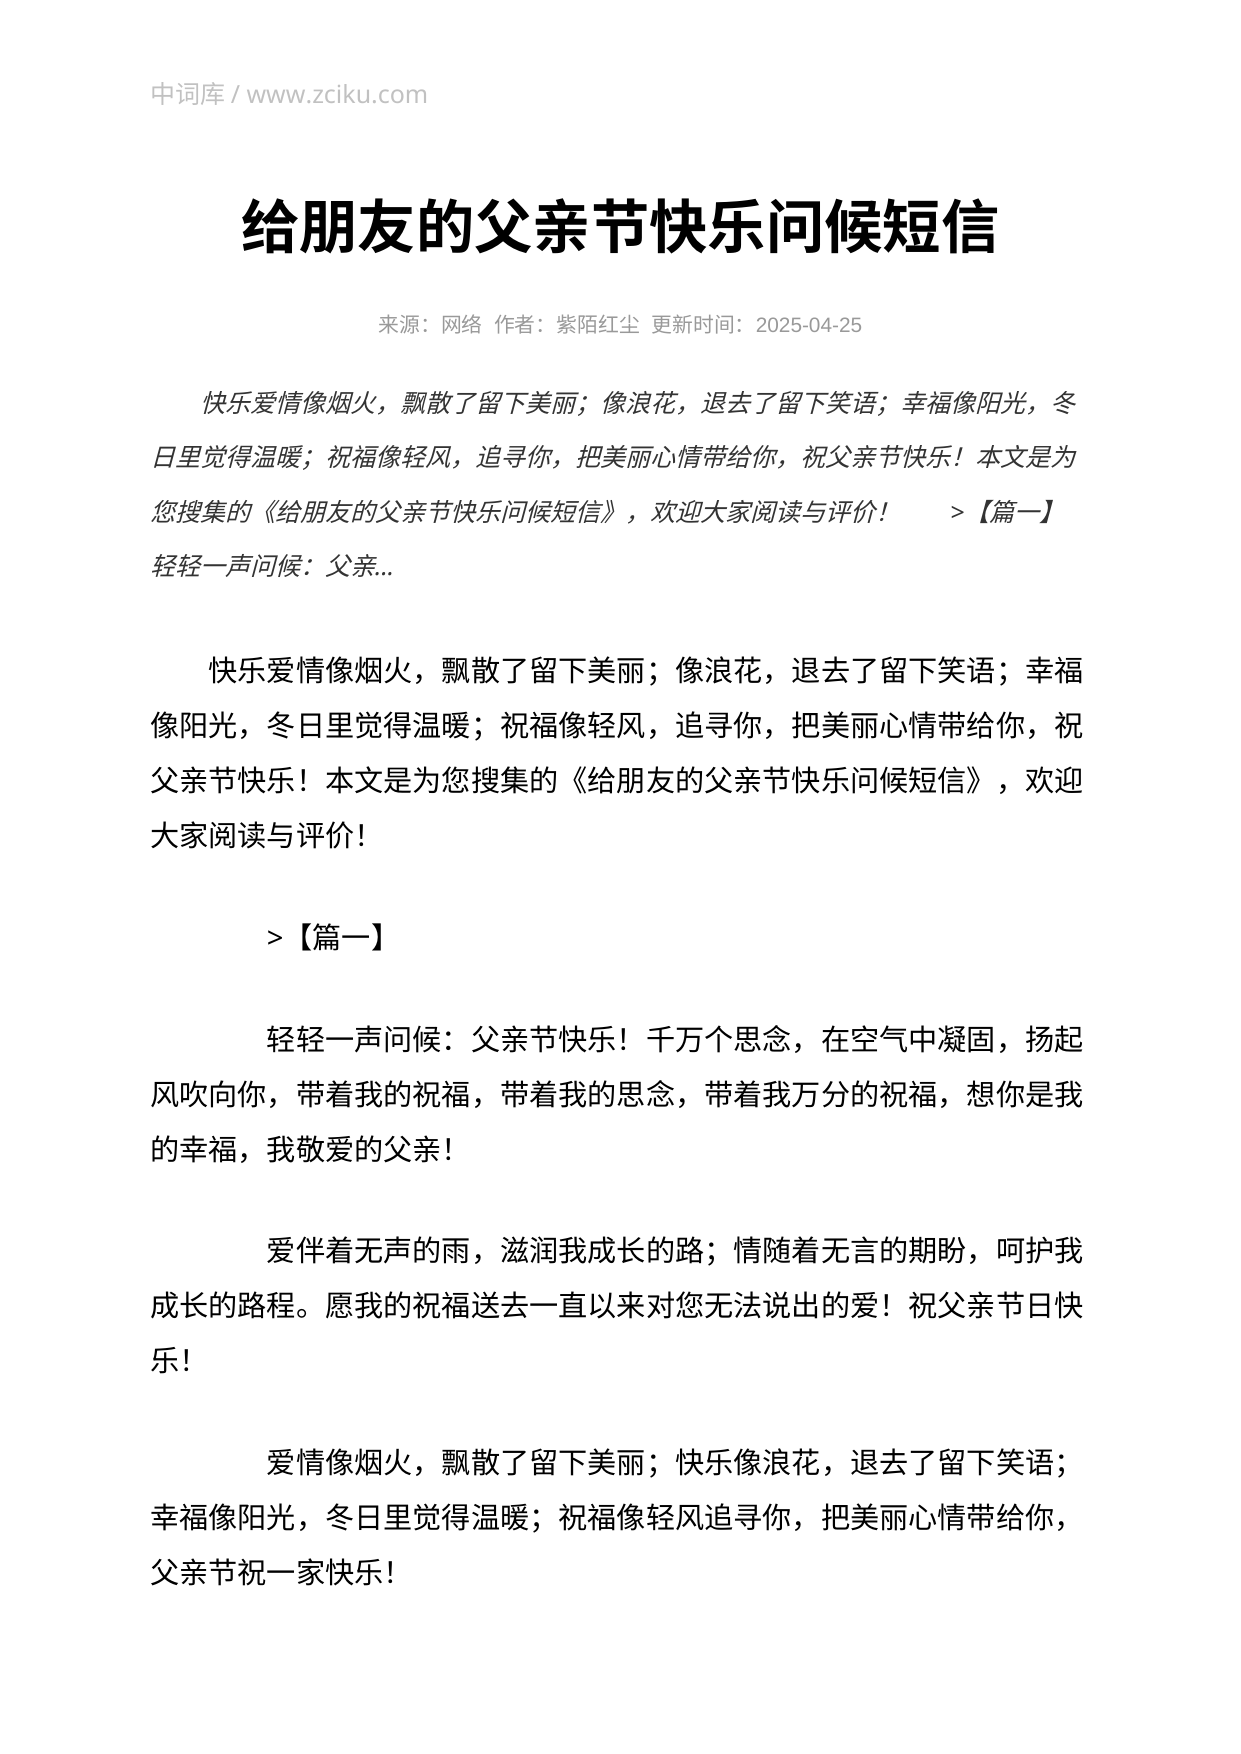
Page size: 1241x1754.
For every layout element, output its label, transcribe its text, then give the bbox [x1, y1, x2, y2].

text 爱情像烟火，飘散了留下美丽；快乐像浪花，退去了留下笑语；幸福像阳光，冬日里觉得温暖；祝福像轻风追寻你，把美丽心情带给你，父亲节祝一家快乐！ [150, 1439, 1090, 1591]
text >【篇一】 [150, 914, 1090, 957]
text 快乐爱情像烟火，飘散了留下美丽；像浪花，退去了留下笑语；幸福像阳光，冬日里觉得温暖；祝福像轻风，追寻你，把美丽心情带给你，祝父亲节快乐！本文是为您搜集的《给朋友的父亲节快乐问候短信》，欢迎大家阅读与评价！ >【篇一】 轻轻一声问候：父亲... [150, 383, 1090, 583]
text 轻轻一声问候：父亲节快乐！千万个思念，在空气中凝固，扬起风吹向你，带着我的祝福，带着我的思念，带着我万分的祝福，想你是我的幸福，我敬爱的父亲！ [150, 1016, 1090, 1168]
text 快乐爱情像烟火，飘散了留下美丽；像浪花，退去了留下笑语；幸福像阳光，冬日里觉得温暖；祝福像轻风，追寻你，把美丽心情带给你，祝父亲节快乐！本文是为您搜集的《给朋友的父亲节快乐问候短信》，欢迎大家阅读与评价！ [150, 648, 1090, 855]
text 来源：网络 作者：紫陌红尘 更新时间：2025-04-25 [150, 313, 1090, 337]
text 爱伴着无声的雨，滋润我成长的路；情随着无言的期盼，呵护我成长的路程。愿我的祝福送去一直以来对您无法说出的爱！祝父亲节日快乐！ [150, 1228, 1090, 1380]
subtitle 给朋友的父亲节快乐问候短信 [150, 181, 1090, 266]
